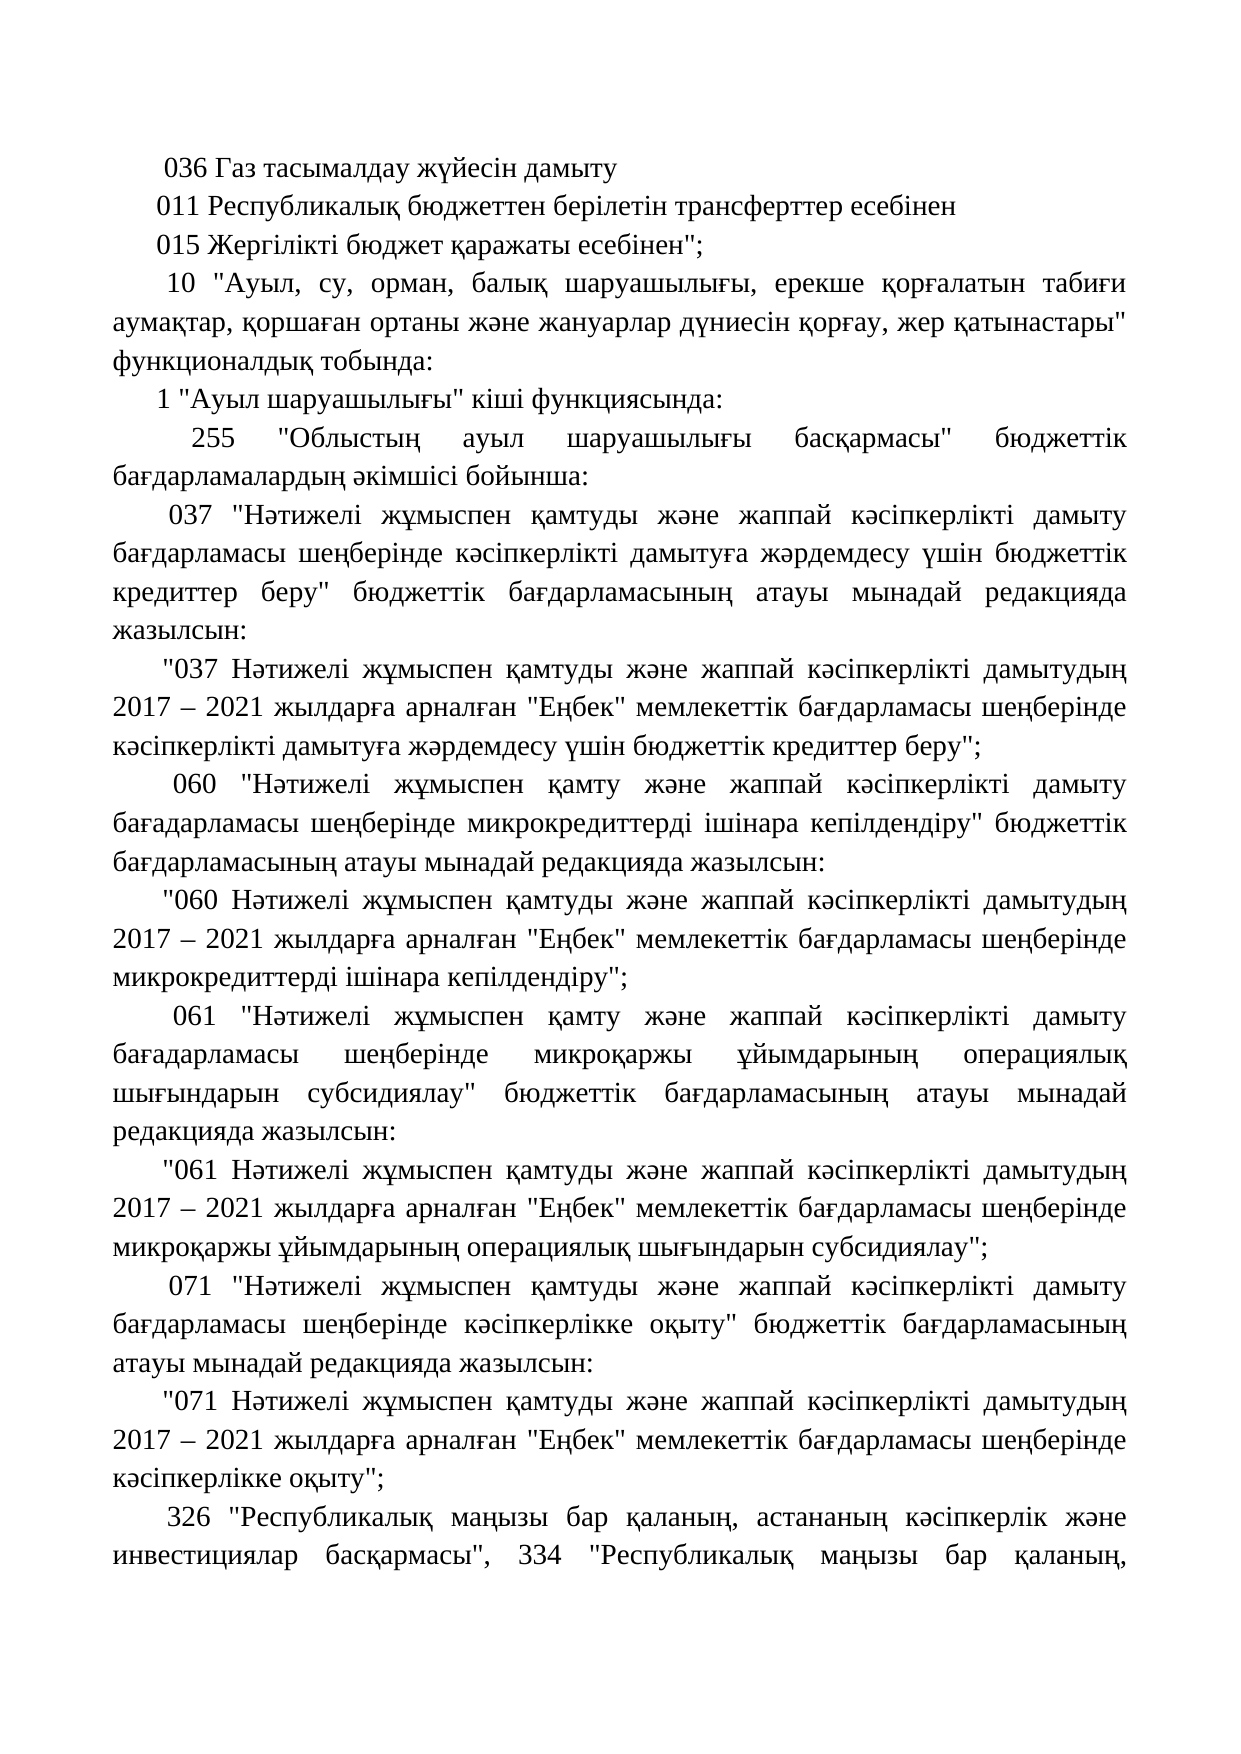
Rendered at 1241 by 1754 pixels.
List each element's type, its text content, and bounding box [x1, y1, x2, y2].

text 037 "Нәтижелі жұмыспен қамтуды және жаппай кәсіпкерлікті дамыту бағдарламасы шеңберінде кәсіпкерлікті дамытуға жәрдемдесу үшін бюджеттік кредиттер беру" бюджеттік бағдарламасының атауы мынадай редакцияда жазылсын: [112, 497, 1128, 646]
text 1 "Ауыл шаруашылығы" кіші функциясында: [112, 381, 1128, 415]
text 060 "Нәтижелі жұмыспен қамту және жаппай кәсіпкерлікті дамыту бағадарламасы шеңберінде микрокредиттерді ішінара кепілдендіру" бюджеттік бағдарламасының атауы мынадай редакцияда жазылсын: [112, 767, 1128, 877]
text 011 Республикалық бюджеттен берілетін трансферттер есебінен [112, 188, 1128, 222]
text "061 Нәтижелі жұмыспен қамтуды және жаппай кәсіпкерлікті дамытудың 2017 – 2021 жылдарға арналған "Еңбек" мемлекеттік бағдарламасы шеңберінде микроқаржы ұйымдарының операциялық шығындарын субсидиялау"; [112, 1152, 1128, 1263]
text 036 Газ тасымалдау жүйесін дамыту [112, 150, 1128, 183]
text 061 "Нәтижелі жұмыспен қамту және жаппай кәсіпкерлікті дамыту бағадарламасы шеңберінде микроқаржы ұйымдарының операциялық шығындарын субсидиялау" бюджеттік бағдарламасының атауы мынадай редакцияда жазылсын: [112, 998, 1128, 1147]
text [112, 1499, 1128, 1571]
text 10 "Ауыл, су, орман, балық шаруашылығы, ерекше қорғалатын табиғи аумақтар, қоршаған ортаны және жануарлар дүниесін қорғау, жер қатынастары" функционалдық тобында: [112, 266, 1128, 376]
text "037 Нәтижелі жұмыспен қамтуды және жаппай кәсіпкерлікті дамытудың 2017 – 2021 жылдарға арналған "Еңбек" мемлекеттік бағдарламасы шеңберінде кәсіпкерлікті дамытуға жәрдемдесу үшін бюджеттік кредиттер беру"; [112, 651, 1128, 762]
text "060 Нәтижелі жұмыспен қамтуды және жаппай кәсіпкерлікті дамытудың 2017 – 2021 жылдарға арналған "Еңбек" мемлекеттік бағдарламасы шеңберінде микрокредиттерді ішінара кепілдендіру"; [112, 882, 1128, 993]
text 255 "Облыстың ауыл шаруашылығы басқармасы" бюджеттік бағдарламалардың әкімшісі бойынша: [112, 420, 1128, 492]
text 015 Жергілікті бюджет қаражаты есебінен"; [112, 227, 1128, 261]
